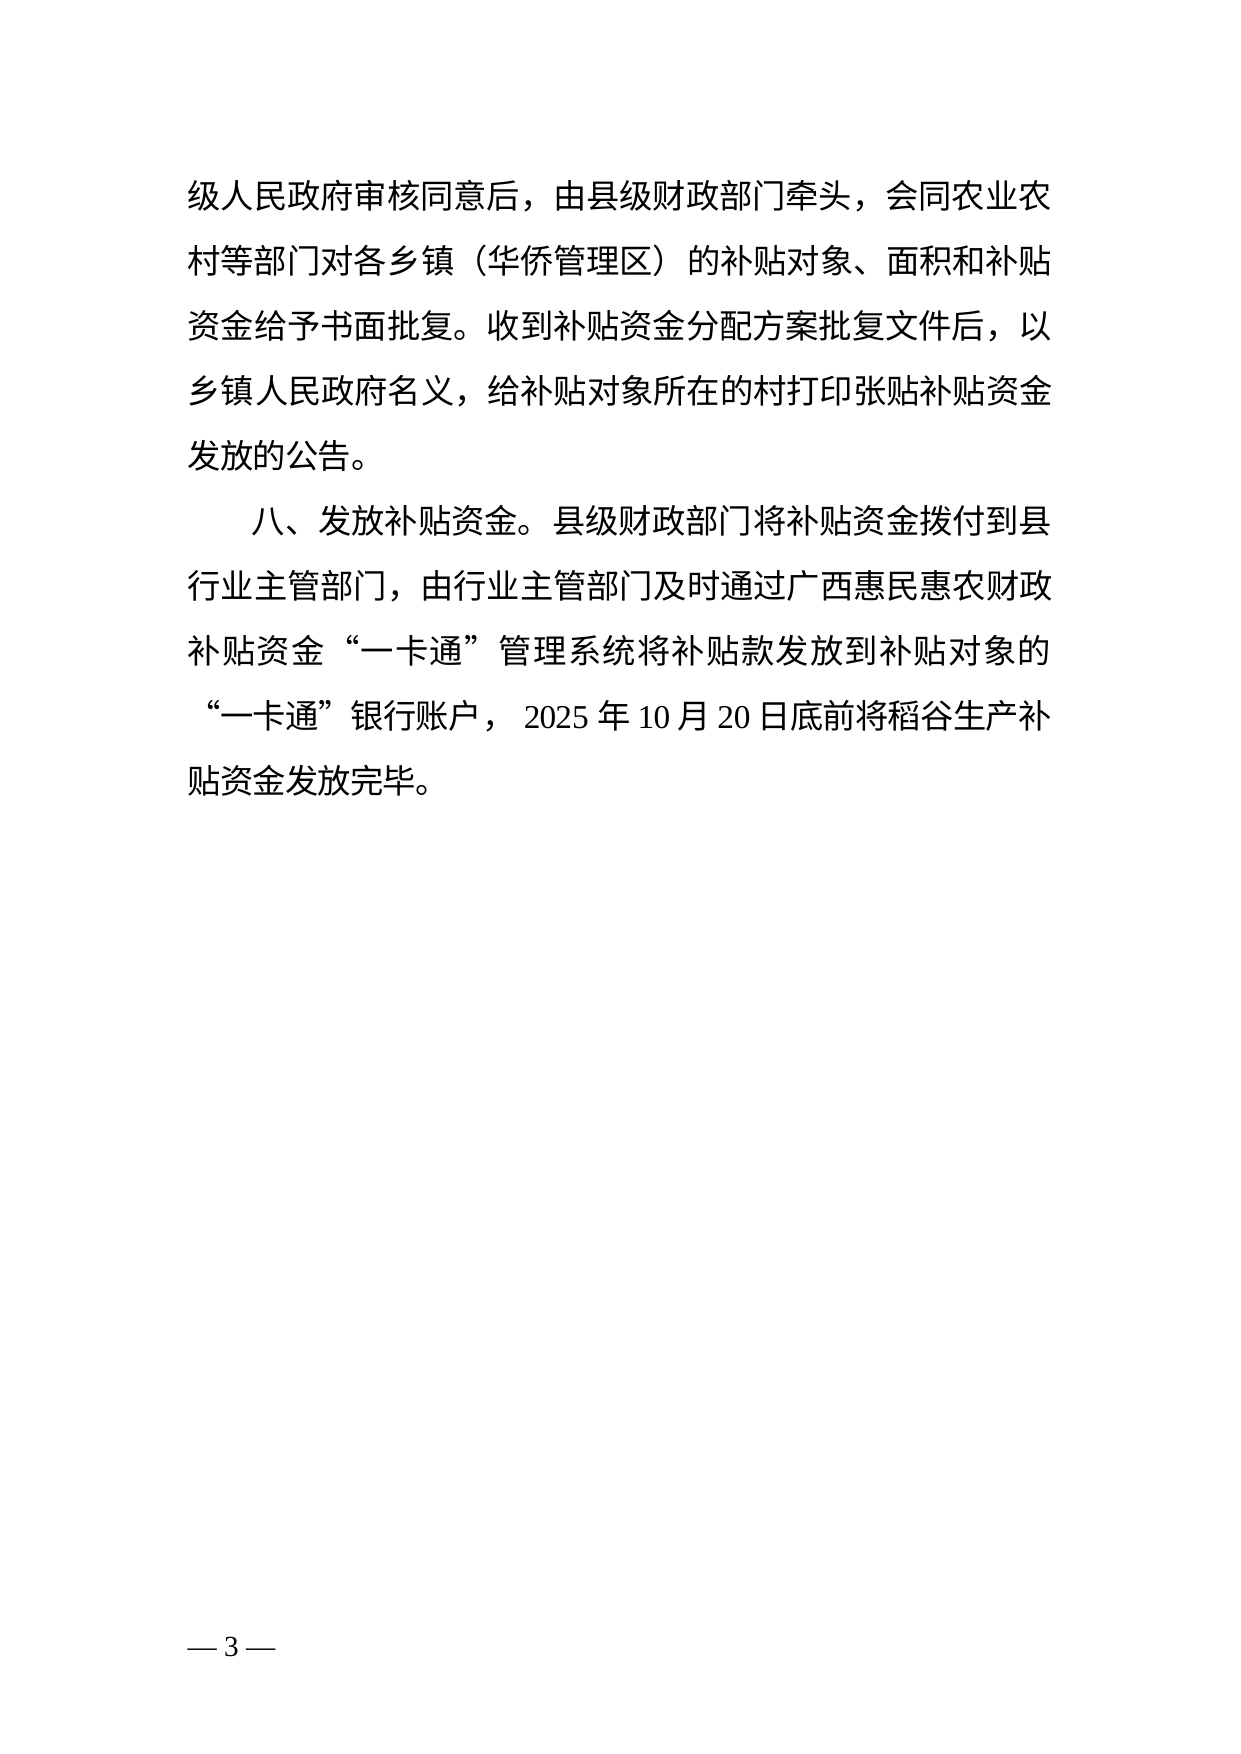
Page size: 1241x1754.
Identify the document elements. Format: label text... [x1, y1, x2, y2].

text 八、发放补贴资金。县级财政部门将补贴资金拨付到县行业主管部门，由行业主管部门及时通过广西惠民惠农财政补贴资金“一卡通”管理系统将补贴款发放到补贴对象的“一卡通”银行账户， 2025 年 10月 20日底前将稻谷生产补贴资金发放完毕。 [187, 487, 1053, 812]
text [187, 162, 1053, 487]
